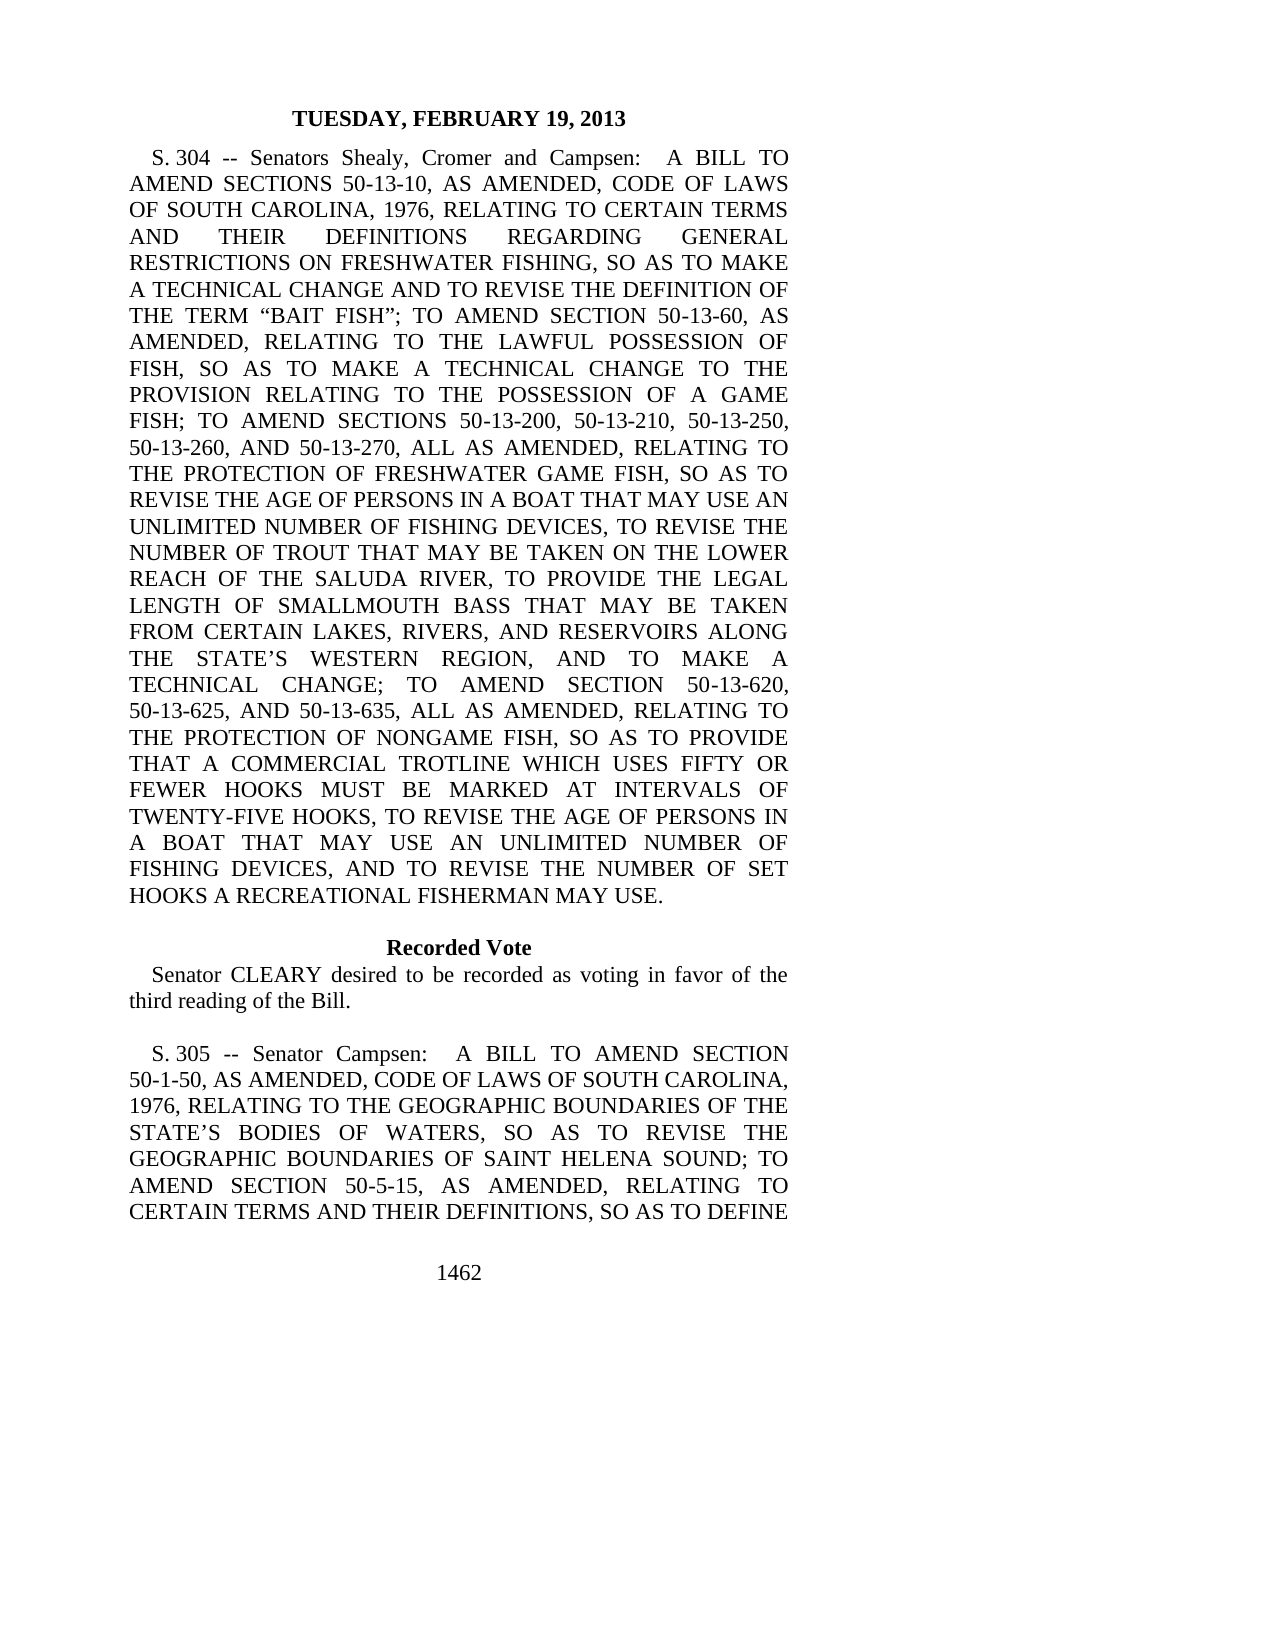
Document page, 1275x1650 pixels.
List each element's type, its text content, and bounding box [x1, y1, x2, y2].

text S. 304 -- Senators Shealy, Cromer and Campsen: A BILL TO AMEND SECTIONS 50-13-10, AS AMENDED, CODE OF LAWS OF SOUTH CAROLINA, 1976, RELATING TO CERTAIN TERMS AND THEIR DEFINITIONS REGARDING GENERAL RESTRICTIONS ON FRESHWATER FISHING, SO AS TO MAKE A TECHNICAL CHANGE AND TO REVISE THE DEFINITION OF THE TERM “BAIT FISH”; TO AMEND SECTION 50-13-60, AS AMENDED, RELATING TO THE LAWFUL POSSESSION OF FISH, SO AS TO MAKE A TECHNICAL CHANGE TO THE PROVISION RELATING TO THE POSSESSION OF A GAME FISH; TO AMEND SECTIONS 50-13-200, 50-13-210, 50-13-250, 50-13-260, AND 50-13-270, ALL AS AMENDED, RELATING TO THE PROTECTION OF FRESHWATER GAME FISH, SO AS TO REVISE THE AGE OF PERSONS IN A BOAT THAT MAY USE AN UNLIMITED NUMBER OF FISHING DEVICES, TO REVISE THE NUMBER OF TROUT THAT MAY BE TAKEN ON THE LOWER REACH OF THE SALUDA RIVER, TO PROVIDE THE LEGAL LENGTH OF SMALLMOUTH BASS THAT MAY BE TAKEN FROM CERTAIN LAKES, RIVERS, AND RESERVOIRS ALONG THE STATE’S WESTERN REGION, AND TO MAKE A TECHNICAL CHANGE; TO AMEND SECTION 50-13-620, 50-13-625, AND 50-13-635, ALL AS AMENDED, RELATING TO THE PROTECTION OF NONGAME FISH, SO AS TO PROVIDE THAT A COMMERCIAL TROTLINE WHICH USES FIFTY OR FEWER HOOKS MUST BE MARKED AT INTERVALS OF TWENTY-FIVE HOOKS, TO REVISE THE AGE OF PERSONS IN A BOAT THAT MAY USE AN UNLIMITED NUMBER OF FISHING DEVICES, AND TO REVISE THE NUMBER OF SET HOOKS A RECREATIONAL FISHERMAN MAY USE. [129, 144, 789, 908]
text Recorded Vote [129, 934, 789, 961]
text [129, 1040, 789, 1224]
text Senator CLEARY desired to be recorded as voting in favor of the third reading of the Bill. [129, 961, 789, 1013]
